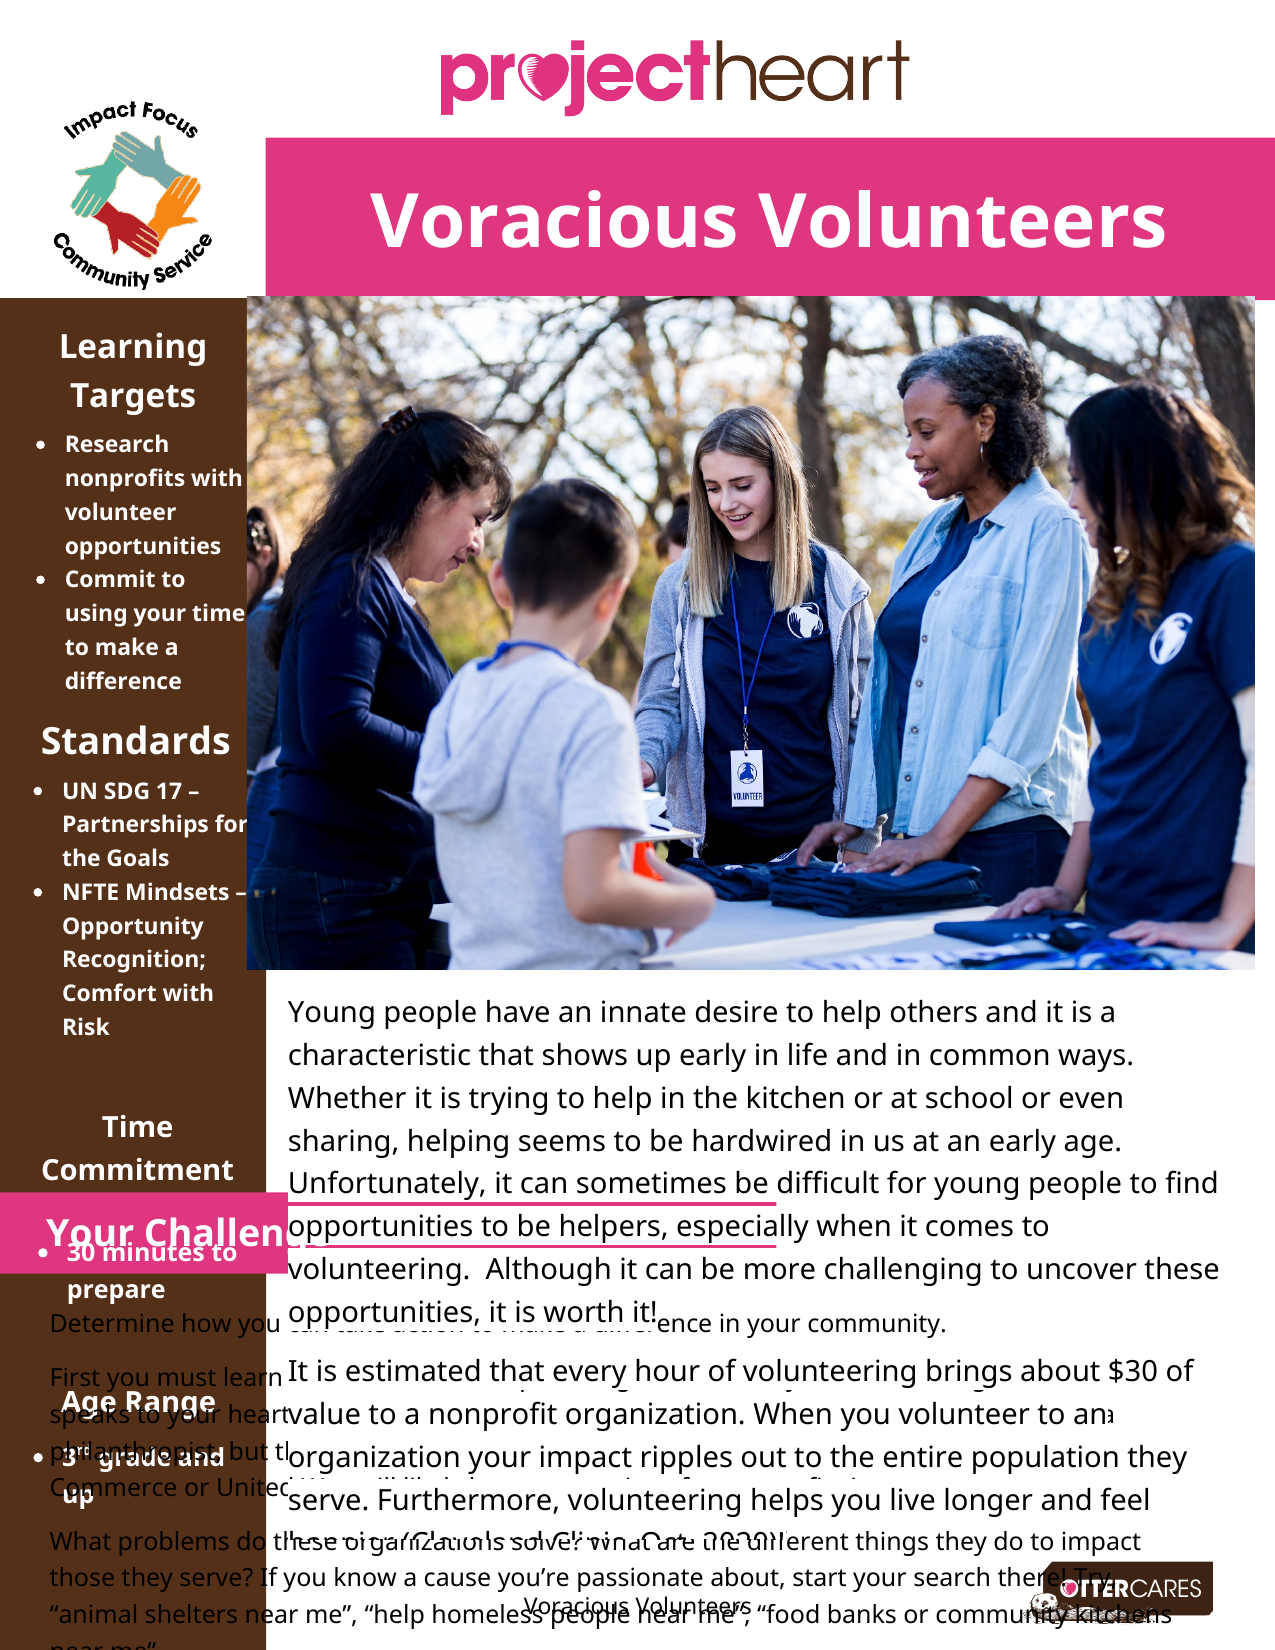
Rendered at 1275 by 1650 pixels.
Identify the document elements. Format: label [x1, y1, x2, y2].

picture [440, 40, 910, 122]
picture [1022, 1561, 1213, 1624]
picture [0, 86, 1255, 969]
